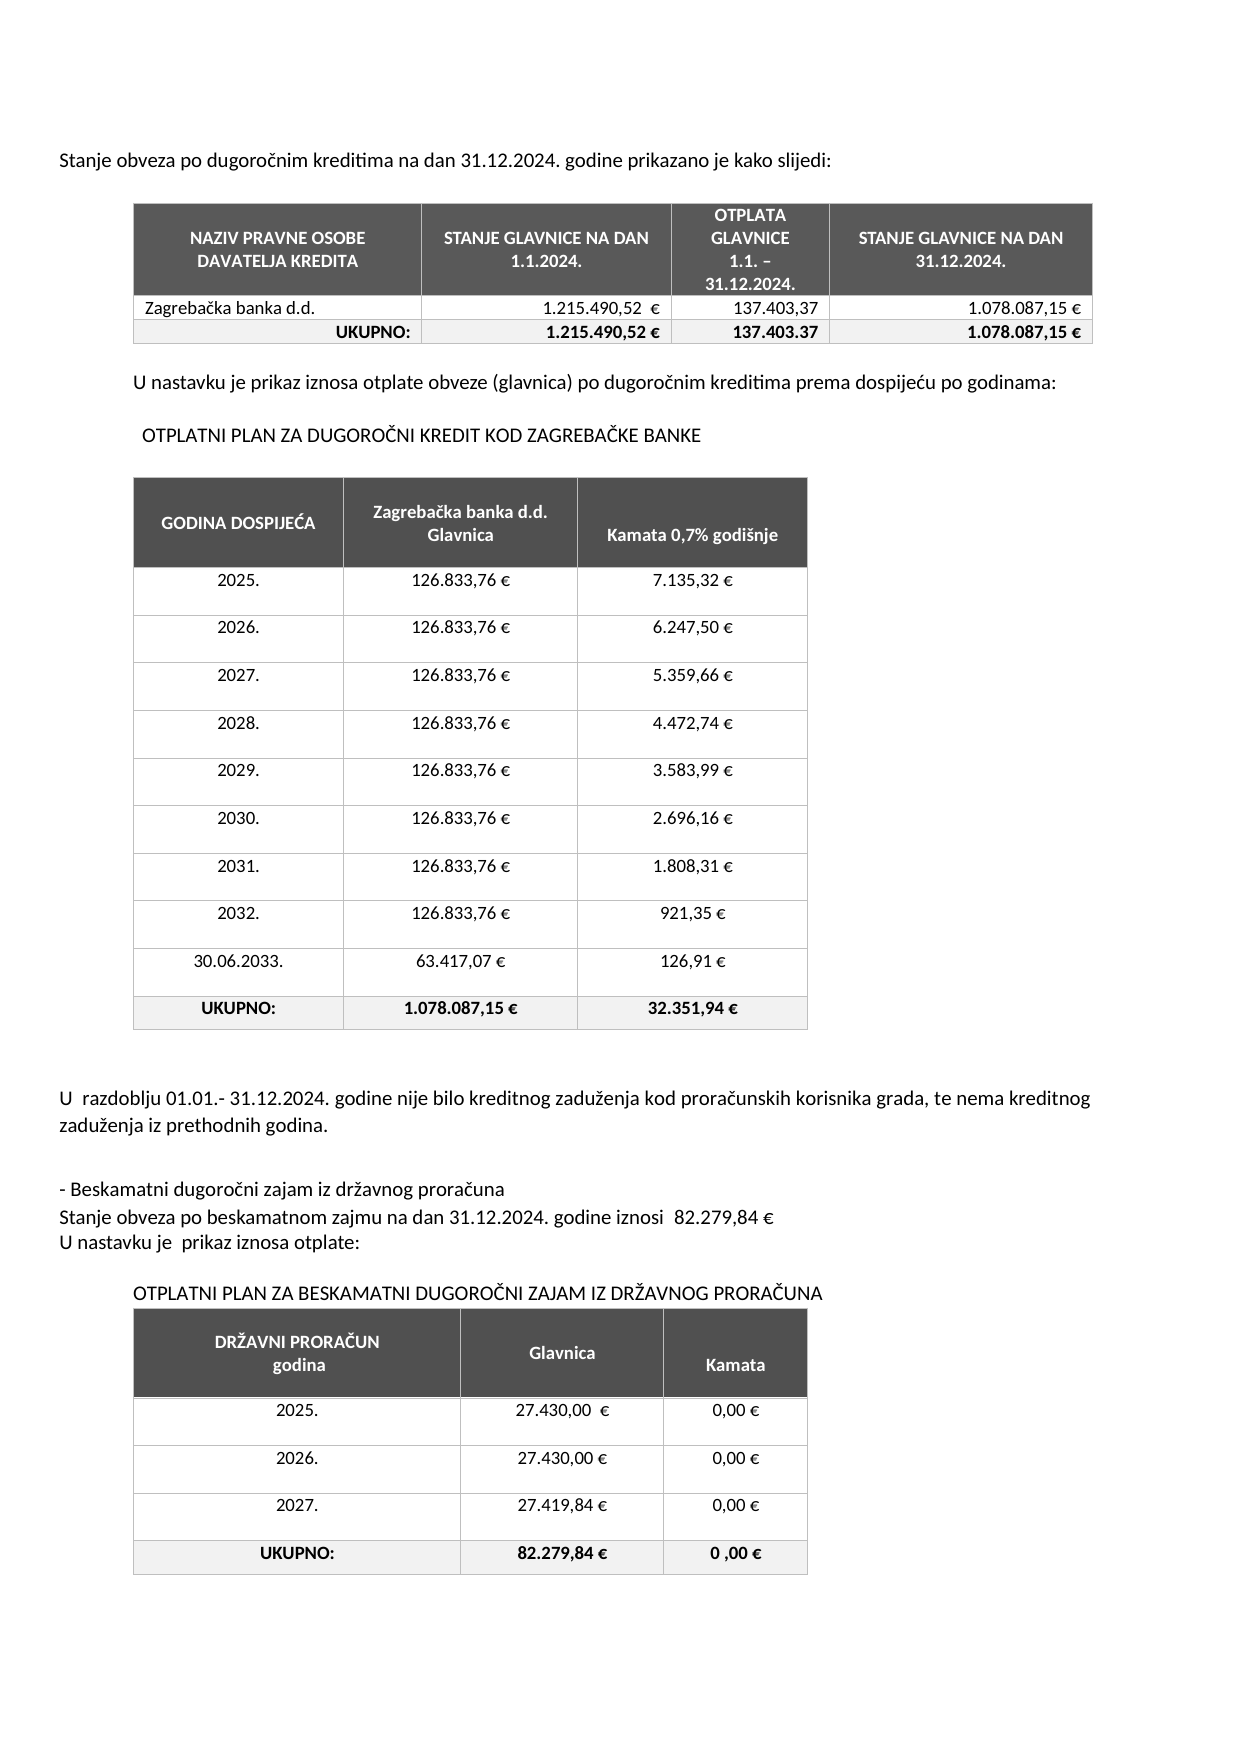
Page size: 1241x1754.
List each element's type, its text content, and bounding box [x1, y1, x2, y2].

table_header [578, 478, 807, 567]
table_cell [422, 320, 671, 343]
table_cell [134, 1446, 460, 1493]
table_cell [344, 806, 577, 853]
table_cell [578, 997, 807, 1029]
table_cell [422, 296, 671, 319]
text Stanje obveza po dugoročnim kreditima na dan 31.12.2024. godine prikazano je kako slijedi: [59, 148, 1093, 173]
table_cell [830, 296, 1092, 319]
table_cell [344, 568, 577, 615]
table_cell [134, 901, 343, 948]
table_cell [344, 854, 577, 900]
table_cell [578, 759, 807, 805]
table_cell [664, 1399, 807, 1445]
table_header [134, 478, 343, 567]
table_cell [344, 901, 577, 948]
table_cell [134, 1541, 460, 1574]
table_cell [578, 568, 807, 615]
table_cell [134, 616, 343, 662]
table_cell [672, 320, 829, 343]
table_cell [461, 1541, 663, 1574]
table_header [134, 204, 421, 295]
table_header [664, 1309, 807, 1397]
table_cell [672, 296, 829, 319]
text - Beskamatni dugoročni zajam iz državnog proračuna [59, 1177, 1093, 1202]
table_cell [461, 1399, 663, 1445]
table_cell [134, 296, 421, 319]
text U razdoblju 01.01.- 31.12.2024. godine nije bilo kreditnog zaduženja kod proračunskih korisnika grada, te nema kreditnog zaduženja iz prethodnih godina. [59, 1085, 1093, 1138]
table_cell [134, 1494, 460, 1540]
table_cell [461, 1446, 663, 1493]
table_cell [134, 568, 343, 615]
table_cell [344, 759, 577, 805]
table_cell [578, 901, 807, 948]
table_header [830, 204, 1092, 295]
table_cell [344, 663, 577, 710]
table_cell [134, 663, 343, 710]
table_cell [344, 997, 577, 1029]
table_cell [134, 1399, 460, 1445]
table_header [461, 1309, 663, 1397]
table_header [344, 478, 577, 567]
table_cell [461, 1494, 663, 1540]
text U nastavku je prikaz iznosa otplate obveze (glavnica) po dugoročnim kreditima prema dospijeću po godinama: [133, 369, 1093, 395]
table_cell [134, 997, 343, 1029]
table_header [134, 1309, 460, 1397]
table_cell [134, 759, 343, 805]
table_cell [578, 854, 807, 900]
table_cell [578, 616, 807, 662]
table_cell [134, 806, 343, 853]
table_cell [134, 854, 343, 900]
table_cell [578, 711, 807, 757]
text OTPLATNI PLAN ZA DUGOROČNI KREDIT KOD ZAGREBAČKE BANKE [59, 422, 1093, 448]
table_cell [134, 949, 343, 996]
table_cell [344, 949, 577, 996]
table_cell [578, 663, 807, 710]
text Stanje obveza po beskamatnom zajmu na dan 31.12.2024. godine iznosi 82.279,84 € [59, 1204, 1093, 1229]
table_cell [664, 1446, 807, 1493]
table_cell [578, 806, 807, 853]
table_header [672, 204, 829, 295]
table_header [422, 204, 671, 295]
text OTPLATNI PLAN ZA BESKAMATNI DUGOROČNI ZAJAM IZ DRŽAVNOG PRORAČUNA [133, 1280, 1093, 1306]
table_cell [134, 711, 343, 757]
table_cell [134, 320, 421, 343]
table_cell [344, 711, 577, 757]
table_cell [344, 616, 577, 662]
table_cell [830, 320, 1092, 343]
text U nastavku je prikaz iznosa otplate: [59, 1229, 1093, 1255]
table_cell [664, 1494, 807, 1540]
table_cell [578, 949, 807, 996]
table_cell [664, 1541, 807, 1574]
